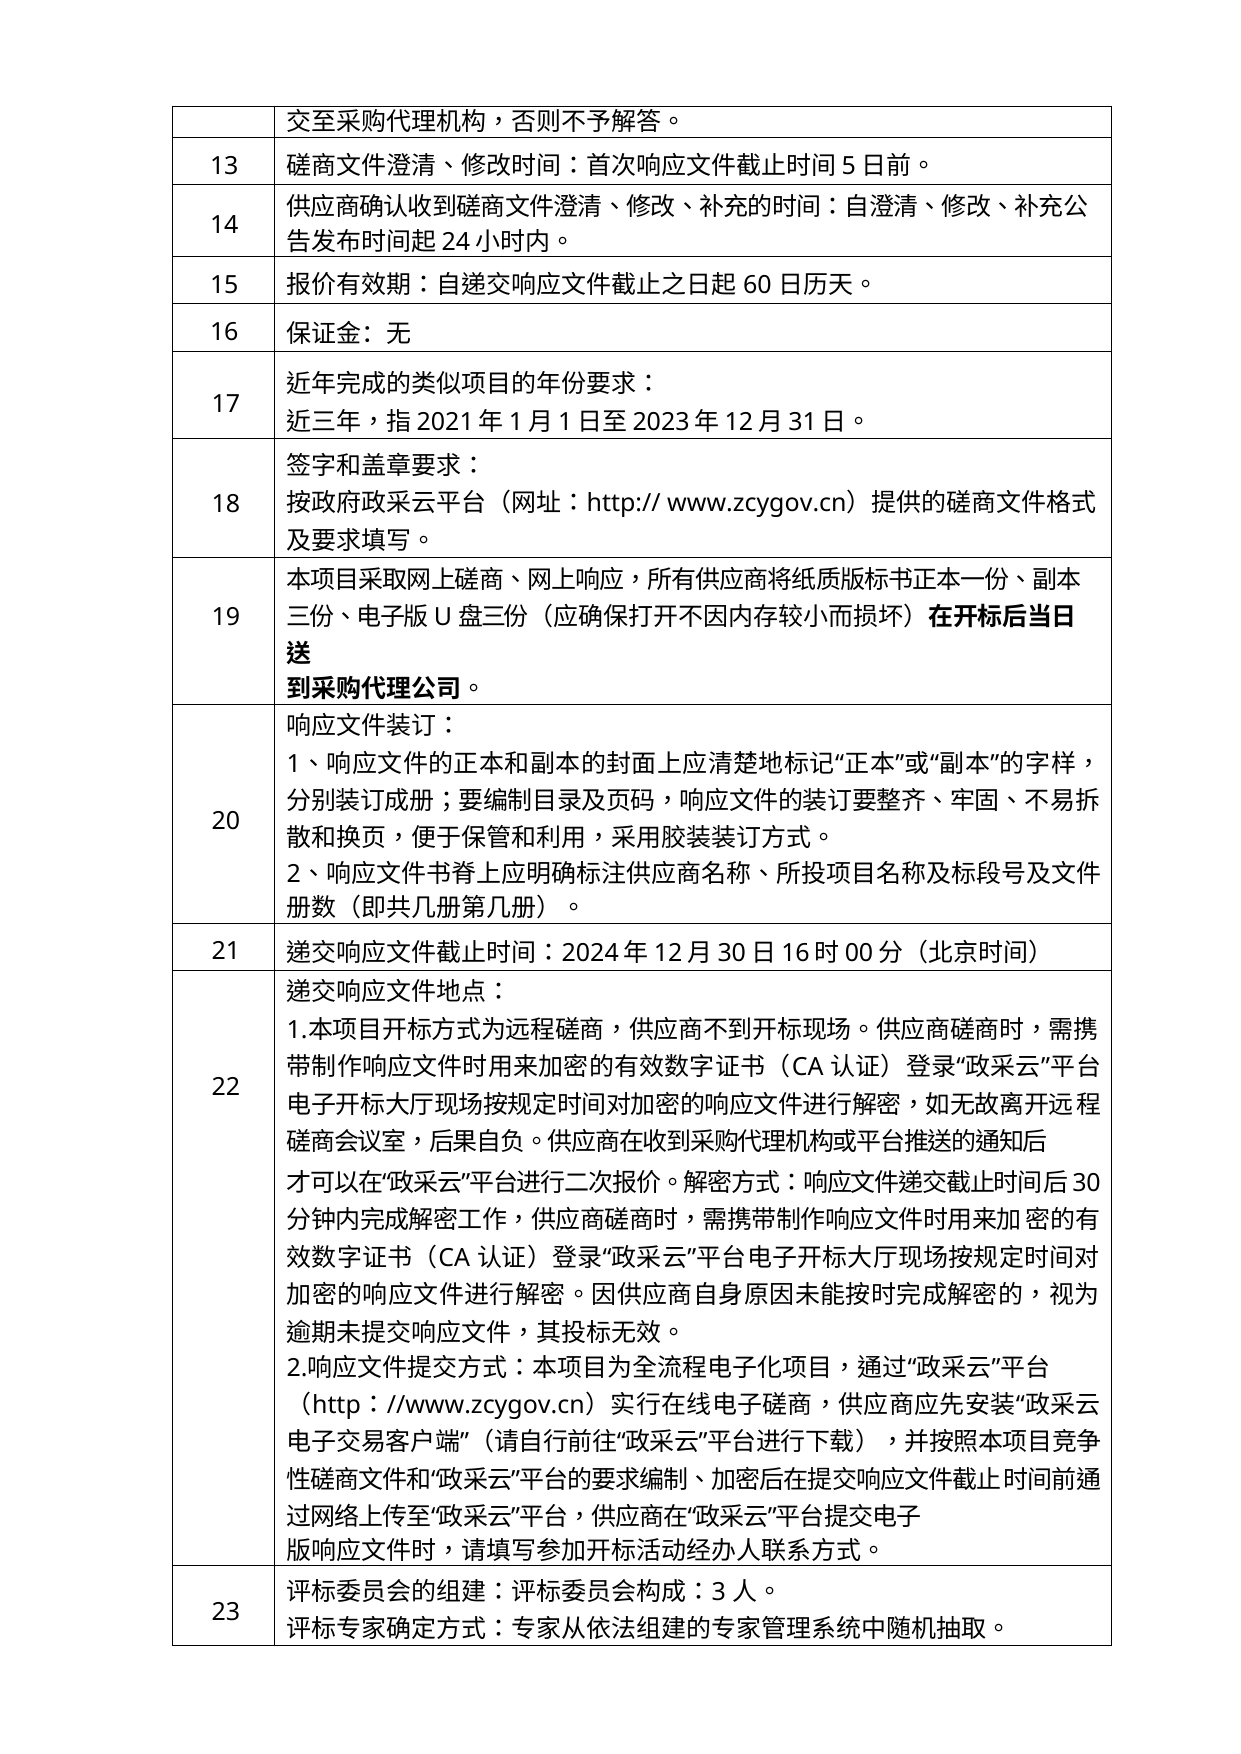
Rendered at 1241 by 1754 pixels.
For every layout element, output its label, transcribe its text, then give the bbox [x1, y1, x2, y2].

table_cell 17 [173, 352, 274, 437]
table_cell 递交响应文件截止时间：2024年12月30日16时00分（北京时间） [275, 924, 1111, 969]
table_cell 18 [173, 439, 274, 557]
table_cell 磋商文件澄清、修改时间：首次响应文件截止时间5日前。 [275, 138, 1111, 184]
table_cell 12 [173, 107, 274, 137]
table_cell 报价有效期：自递交响应文件截止之日起 60 日历天。 [275, 257, 1111, 303]
table_cell 19 [173, 558, 274, 703]
table_cell 响应文件装订： 1、响应文件的正本和副本的封面上应清楚地标记“正本”或“副本”的字样，分别装订成册；要编制目录及页码，响应文件的装订要整齐、牢固、不易拆散和换页，便于保管和利用，采用胶装装订方式。 2、响应文件书脊上应明确标注供应商名称、所投项目名称及标段号及文件 册数（即共几册第几册）。 [275, 705, 1111, 922]
table_cell 递交响应文件地点： 1.本项目开标方式为远程磋商，供应商不到开标现场。供应商磋商时，需携带制作响应文件时用来加密的有效数字证书（CA 认证）登录“政采云”平台电子开标大厅现场按规定时间对加密的响应文件进行解密，如无故离开远程磋商会议室，后果自负。供应商在收到采购代理机构或平台推送的通知后 才可以在“政采云”平台进行二次报价。解密方式：响应文件递交截止时间后 30 分钟内完成解密工作，供应商磋商时，需携带制作响应文件时用来加密的有效数字证书（CA 认证）登录“政采云”平台电子开标大厅现场按规定时间对加密的响应文件进行解密。因供应商自身原因未能按时完成解密的，视为逾期未提交响应文件，其投标无效。 2.响应文件提交方式：本项目为全流程电子化项目，通过“政采云”平台 （http：//www.zcygov.cn）实行在线电子磋商，供应商应先安装“政采云电子交易客户端”（请自行前往“政采云”平台进行下载），并按照本项目竞争性磋商文件和“政采云”平台的要求编制、加密后在提交响应文件截止时间前通过网络上传至“政采云”平台，供应商在“政采云”平台提交电子 版响应文件时，请填写参加开标活动经办人联系方式。 [275, 971, 1111, 1565]
table_cell 21 [173, 924, 274, 969]
table_cell 供应商确认收到磋商文件澄清、修改、补充的时间：自澄清、修改、补充公 告发布时间起24小时内。 [275, 185, 1111, 256]
table_cell 20 [173, 705, 274, 922]
table_cell 22 [173, 971, 274, 1565]
table_cell 23 [173, 1566, 274, 1645]
table_cell 保证金：无 [275, 304, 1111, 351]
table_cell 评标委员会的组建：评标委员会构成：3 人。 评标专家确定方式：专家从依法组建的专家管理系统中随机抽取。 [275, 1566, 1111, 1645]
table_cell 16 [173, 304, 274, 351]
table_cell 14 [173, 185, 274, 256]
table_cell 15 [173, 257, 274, 303]
table_cell 本项目采取网上磋商、网上响应，所有供应商将纸质版标书正本一份、副本三份、电子版 U 盘三份（应确保打开不因内存较小而损坏）在开标后当日送 到采购代理公司。 [275, 558, 1111, 703]
table_cell 13 [173, 138, 274, 184]
table_cell 签字和盖章要求： 按政府政采云平台（网址：http:// www.zcygov.cn）提供的磋商文件格式 及要求填写。 [275, 439, 1111, 557]
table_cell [275, 107, 1111, 137]
table_cell 近年完成的类似项目的年份要求： 近三年，指2021年1月1日至2023年12月31日。 [275, 352, 1111, 437]
